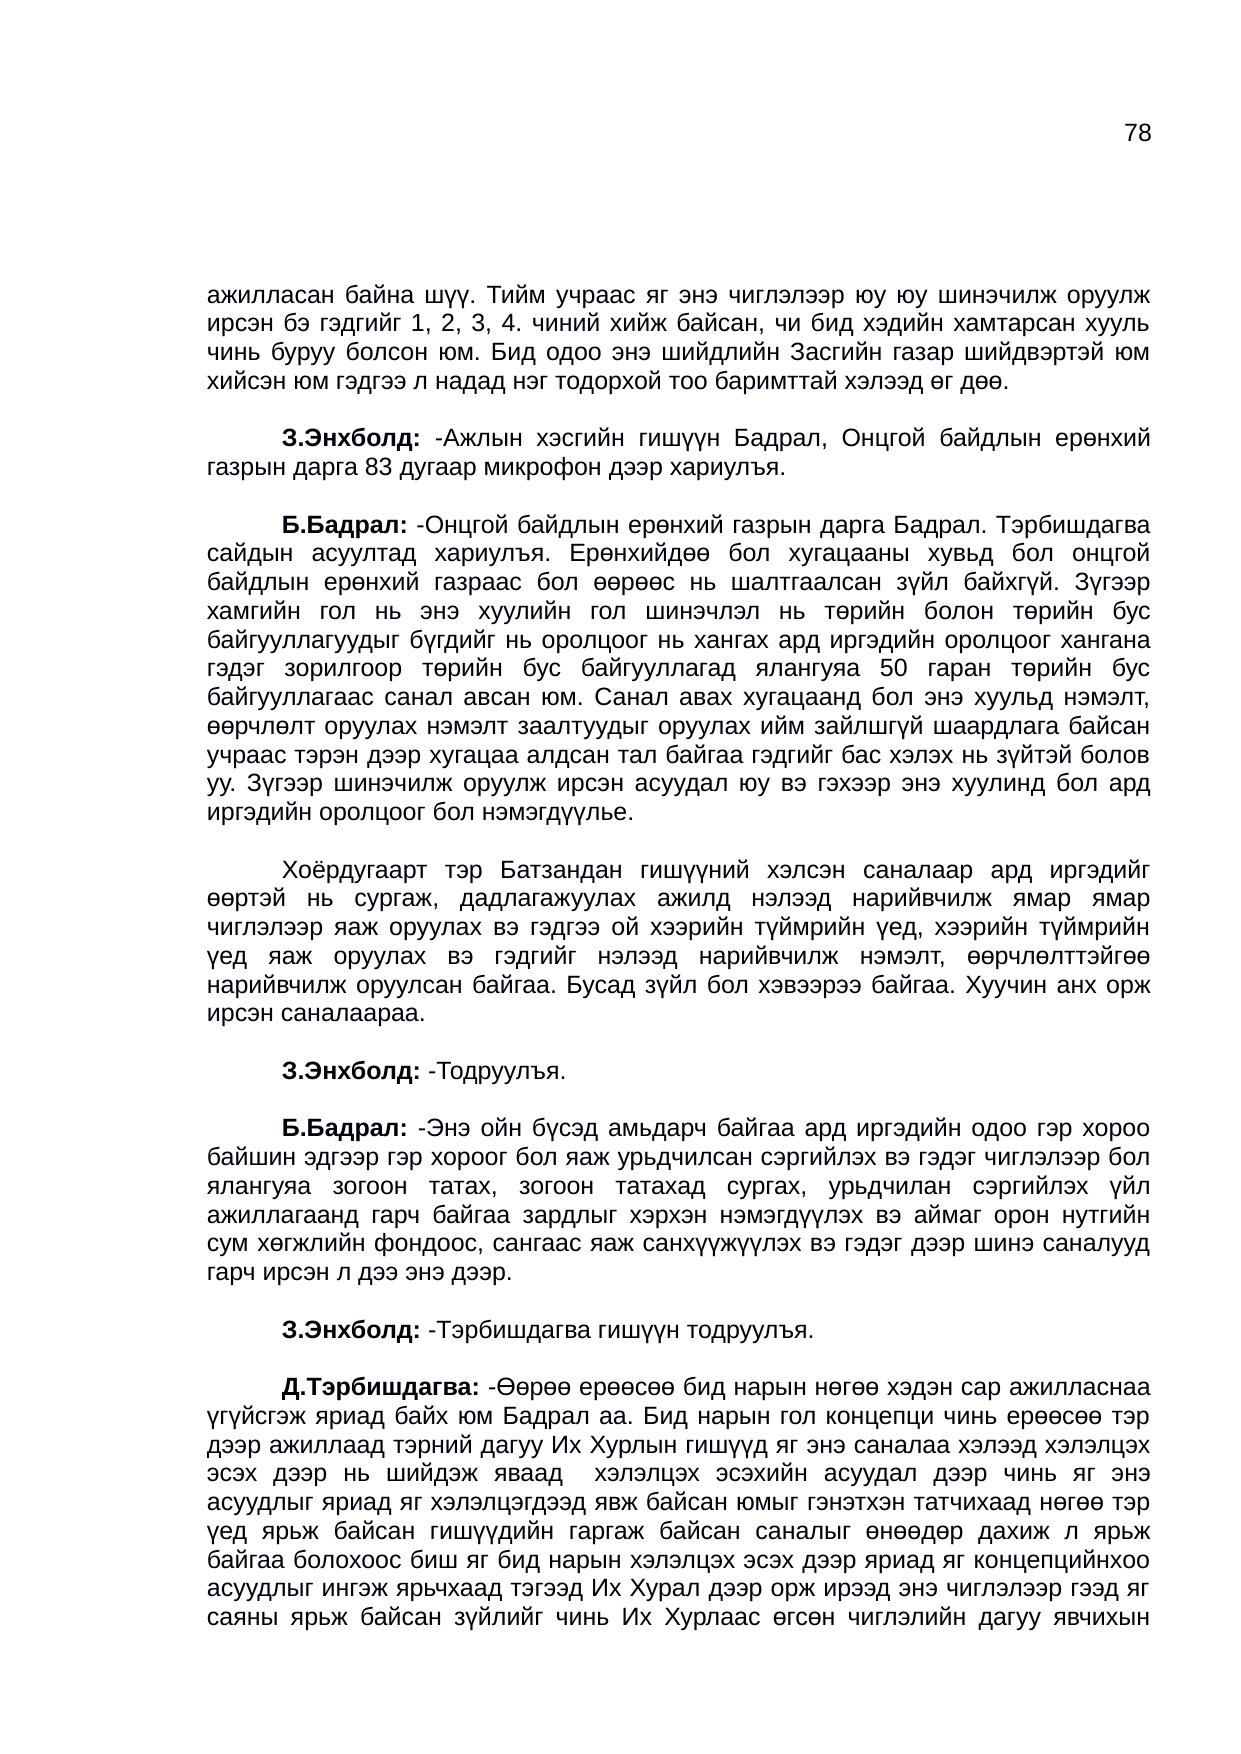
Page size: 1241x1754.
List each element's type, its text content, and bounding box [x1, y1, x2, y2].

text Б.Бадрал: -Онцгой байдлын ерөнхий газрын дарга Бадрал. Тэрбишдагва сайдын асуултад хариулъя. Ерөнхийдөө бол хугацааны хувьд бол онцгой байдлын ерөнхий газраас бол өөрөөс нь шалтгаалсан зүйл байхгүй. Зүгээр хамгийн гол нь энэ хуулийн гол шинэчлэл нь төрийн болон төрийн бус байгууллагуудыг бүгдийг нь оролцоог нь хангах ард иргэдийн оролцоог хангана гэдэг зорилгоор төрийн бус байгууллагад ялангуяа 50 гаран төрийн бус байгууллагаас санал авсан юм. Санал авах хугацаанд бол энэ хуульд нэмэлт, өөрчлөлт оруулах нэмэлт заалтуудыг оруулах ийм зайлшгүй шаардлага байсан учраас тэрэн дээр хугацаа алдсан тал байгаа гэдгийг бас хэлэх нь зүйтэй болов уу. Зүгээр шинэчилж оруулж ирсэн асуудал юу вэ гэхээр энэ хуулинд бол ард иргэдийн оролцоог бол нэмэгдүүлье. [207, 510, 1152, 826]
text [207, 1372, 1152, 1631]
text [207, 280, 1152, 395]
text З.Энхболд: -Тодруулъя. [207, 1056, 1152, 1085]
text Хоёрдугаарт тэр Батзандан гишүүний хэлсэн саналаар ард иргэдийг өөртэй нь сургаж, дадлагажуулах ажилд нэлээд нарийвчилж ямар ямар чиглэлээр яаж оруулах вэ гэдгээ ой хээрийн түймрийн үед, хээрийн түймрийн үед яаж оруулах вэ гэдгийг нэлээд нарийвчилж нэмэлт, өөрчлөлттэйгөө нарийвчилж оруулсан байгаа. Бусад зүйл бол хэвээрээ байгаа. Хуучин анх орж ирсэн саналаараа. [207, 855, 1152, 1027]
text Б.Бадрал: -Энэ ойн бүсэд амьдарч байгаа ард иргэдийн одоо гэр хороо байшин эдгээр гэр хороог бол яаж урьдчилсан сэргийлэх вэ гэдэг чиглэлээр бол ялангуяа зогоон татах, зогоон татахад сургах, урьдчилан сэргийлэх үйл ажиллагаанд гарч байгаа зардлыг хэрхэн нэмэгдүүлэх вэ аймаг орон нутгийн сум хөгжлийн фондоос, сангаас яаж санхүүжүүлэх вэ гэдэг дээр шинэ саналууд гарч ирсэн л дээ энэ дээр. [207, 1113, 1152, 1286]
text З.Энхболд: -Ажлын хэсгийн гишүүн Бадрал, Онцгой байдлын ерөнхий газрын дарга 83 дугаар микрофон дээр хариулъя. [207, 423, 1152, 481]
text З.Энхболд: -Тэрбишдагва гишүүн тодруулъя. [207, 1315, 1152, 1343]
